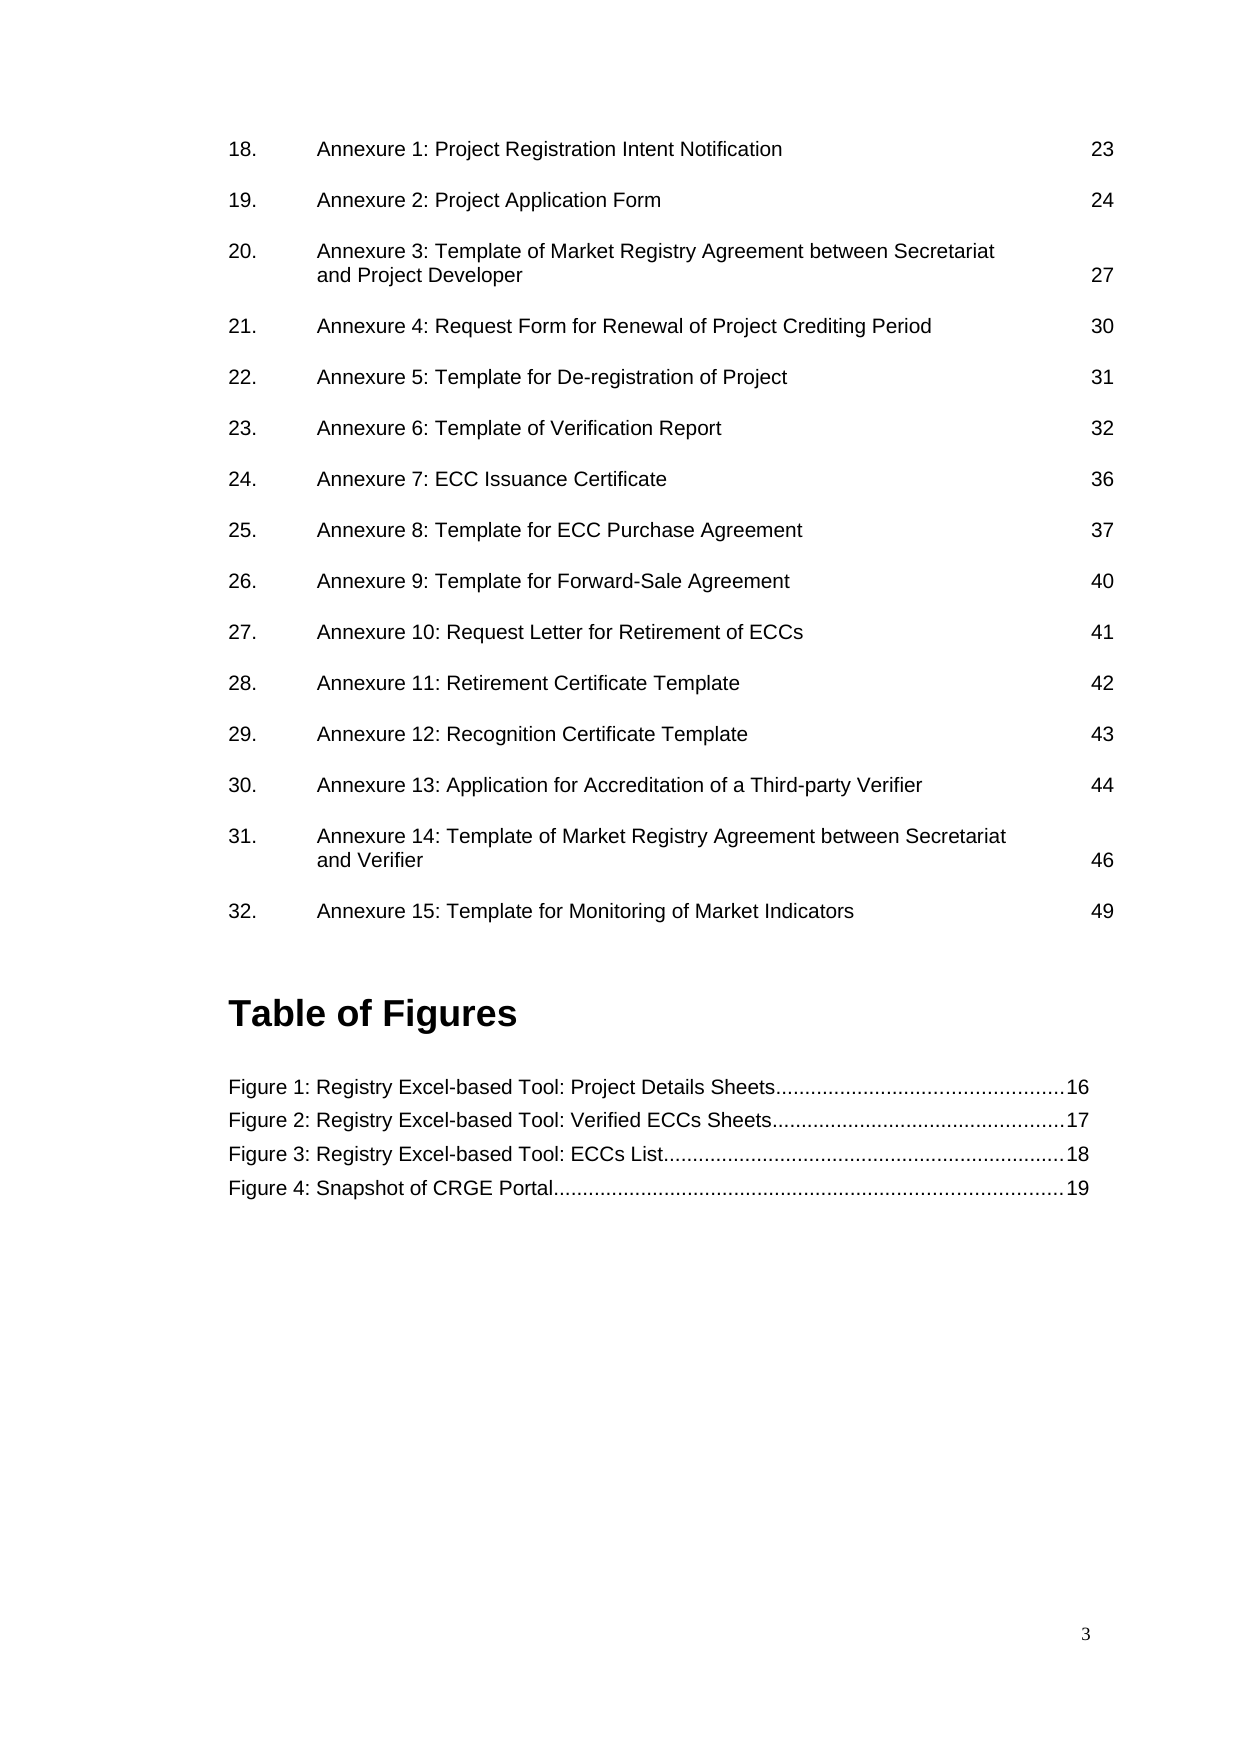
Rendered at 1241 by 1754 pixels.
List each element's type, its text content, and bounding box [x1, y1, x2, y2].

text Figure 1: Registry Excel-based Tool: Project Details Sheets 16 [228, 1074, 1090, 1098]
text Figure 2: Registry Excel-based Tool: Verified ECCs Sheets 17 [228, 1108, 1090, 1132]
text Table of Figures [228, 991, 1090, 1034]
text Figure 4: Snapshot of CRGE Portal 19 [228, 1176, 1090, 1200]
text Figure 3: Registry Excel-based Tool: ECCs List 18 [228, 1142, 1090, 1166]
